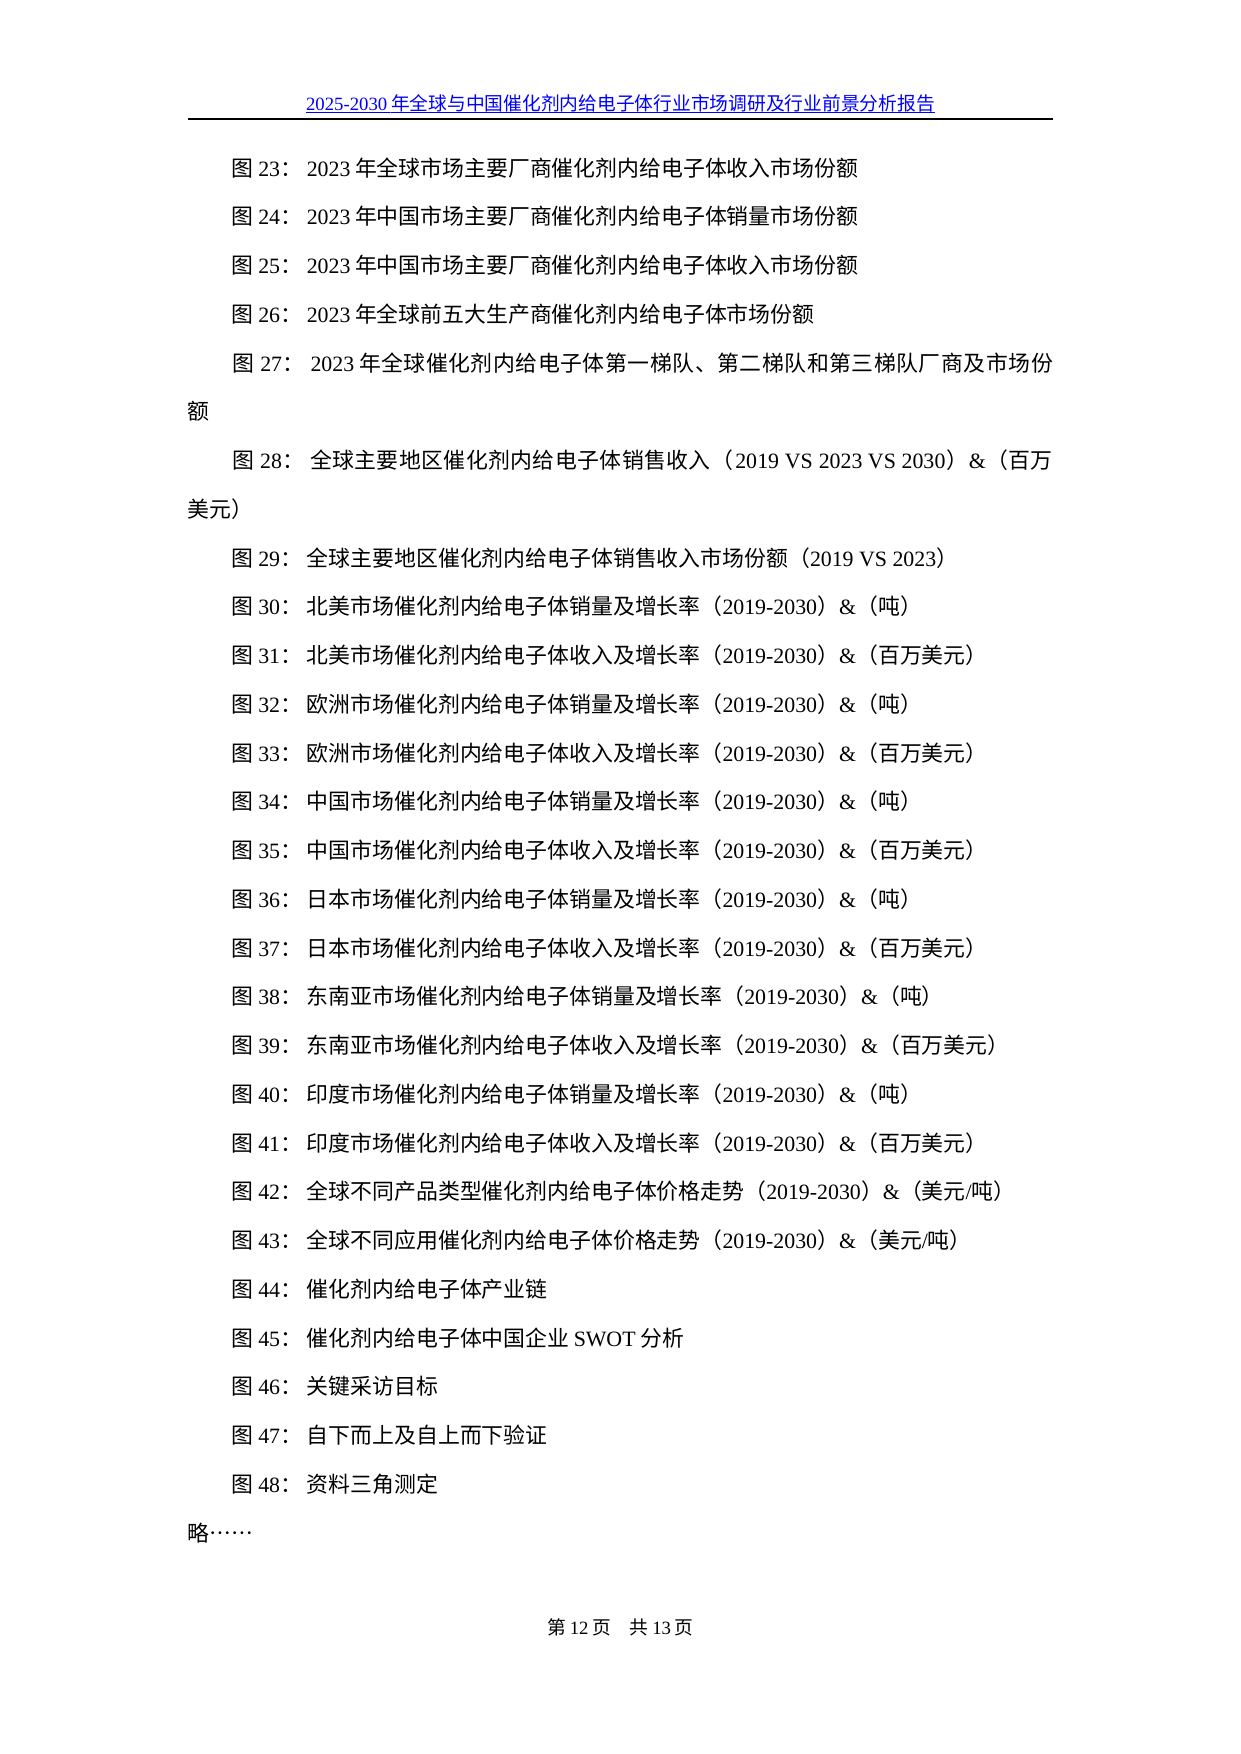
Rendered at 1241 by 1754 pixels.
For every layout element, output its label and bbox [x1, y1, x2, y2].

text [187, 150, 1053, 1548]
